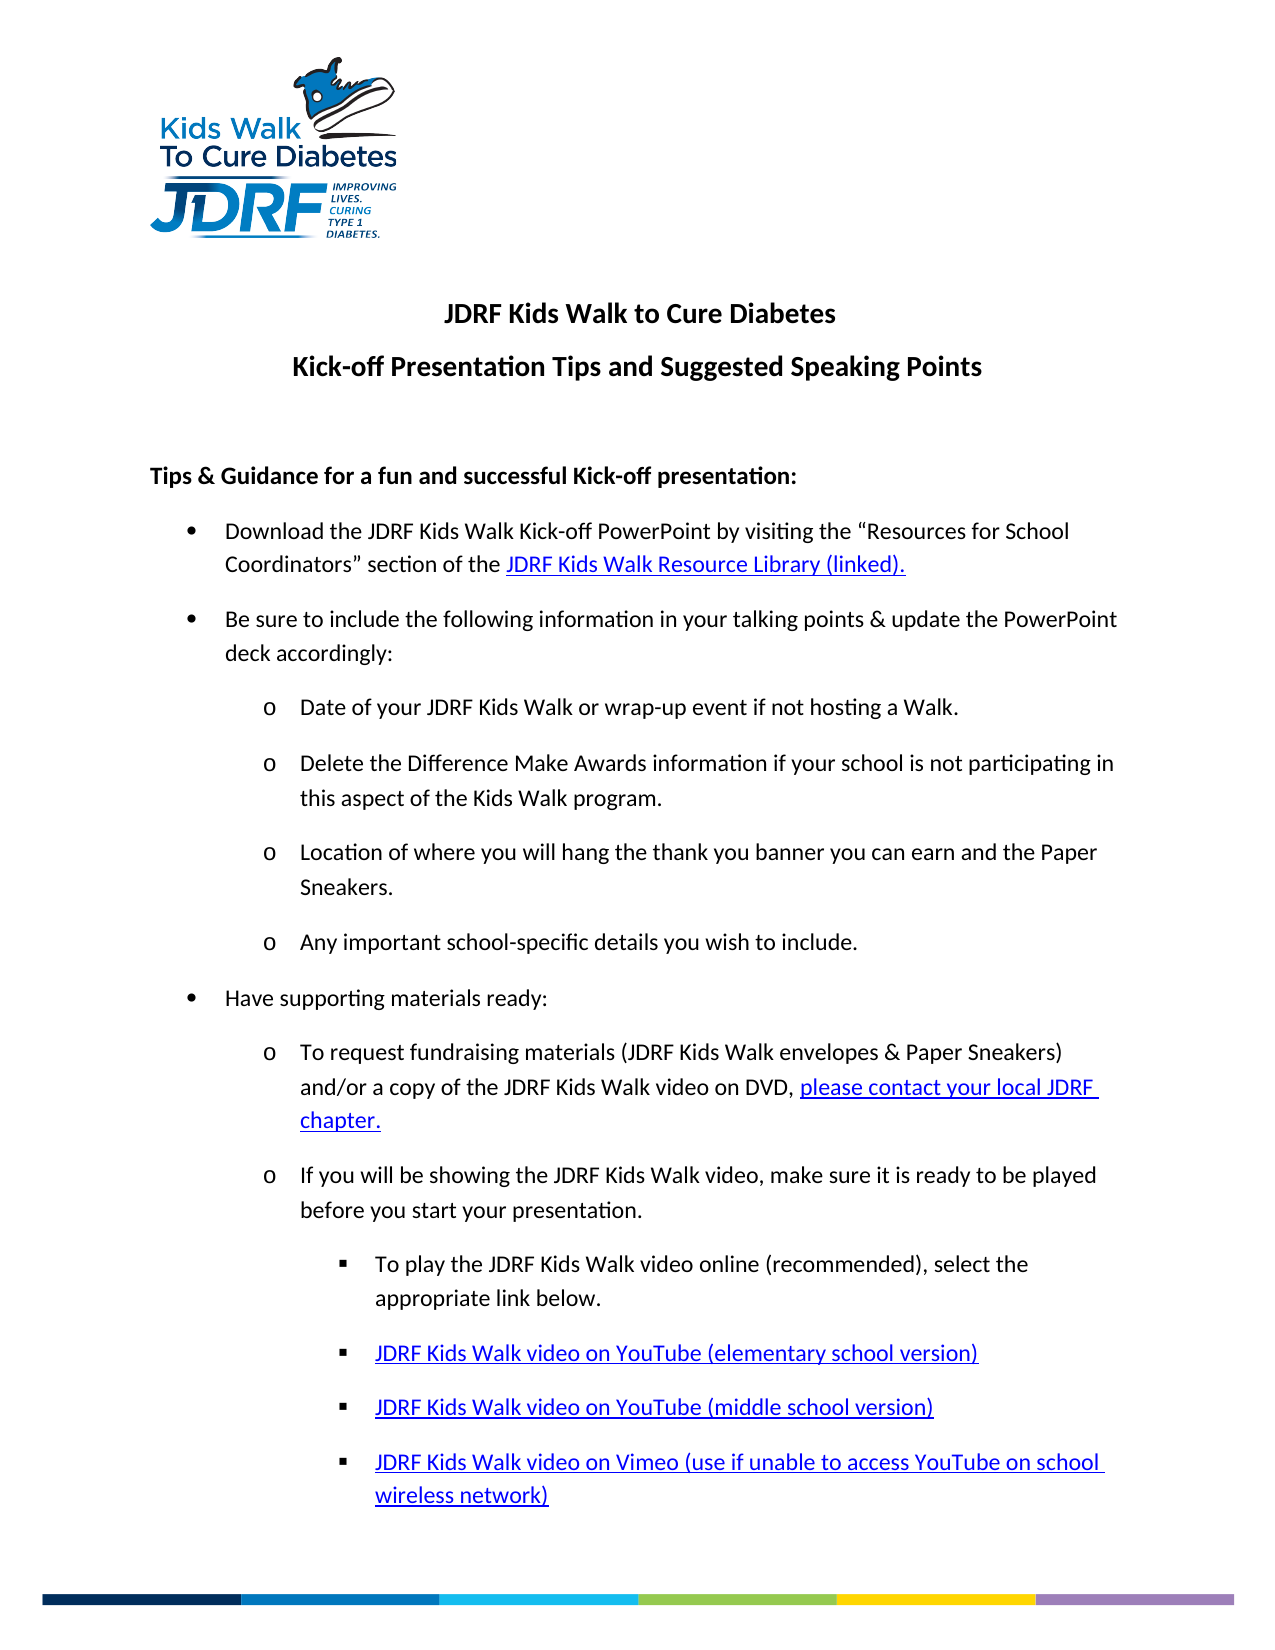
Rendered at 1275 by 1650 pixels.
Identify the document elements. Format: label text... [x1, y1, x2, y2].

text JDRF Kids Walk to Cure Diabetes [150, 295, 1125, 330]
list Delete the Difference Make Awards information if your school is not participating in this aspect of the Kids Walk program. [262, 748, 1125, 812]
list Be sure to include the following information in your talking points & update the PowerPoint deck accordingly: [187, 604, 1125, 667]
list To play the JDRF Kids Walk video online (recommended), select the appropriate link below. [337, 1249, 1125, 1312]
list Location of where you will hang the thank you banner you can earn and the Paper Sneakers. [262, 837, 1125, 902]
list Have supporting materials ready: [187, 983, 1125, 1012]
list Download the JDRF Kids Walk Kick-off PowerPoint by visiting the “Resources for School Coordinators” section of the JDRF Kids Walk Resource Library (linked). [187, 516, 1125, 579]
picture [0, 1579, 1275, 1649]
list JDRF Kids Walk video on Vimeo (use if unable to access YouTube on school wireless network) [337, 1447, 1125, 1509]
picture [150, 57, 397, 238]
text Tips & Guidance for a fun and successful Kick-off presentation: [150, 460, 1125, 491]
list Any important school-specific details you wish to include. [262, 927, 1125, 957]
list To request fundraising materials (JDRF Kids Walk envelopes & Paper Sneakers) and/or a copy of the JDRF Kids Walk video on DVD, please contact your local JDRF chapter. [262, 1037, 1125, 1135]
list If you will be showing the JDRF Kids Walk video, make sure it is ready to be played before you start your presentation. [262, 1160, 1125, 1224]
list JDRF Kids Walk video on YouTube (middle school version) [337, 1392, 1125, 1421]
text Kick-off Presentation Tips and Suggested Speaking Points [150, 348, 1125, 384]
list Date of your JDRF Kids Walk or wrap-up event if not hosting a Walk. [262, 692, 1125, 723]
list JDRF Kids Walk video on YouTube (elementary school version) [337, 1338, 1125, 1367]
